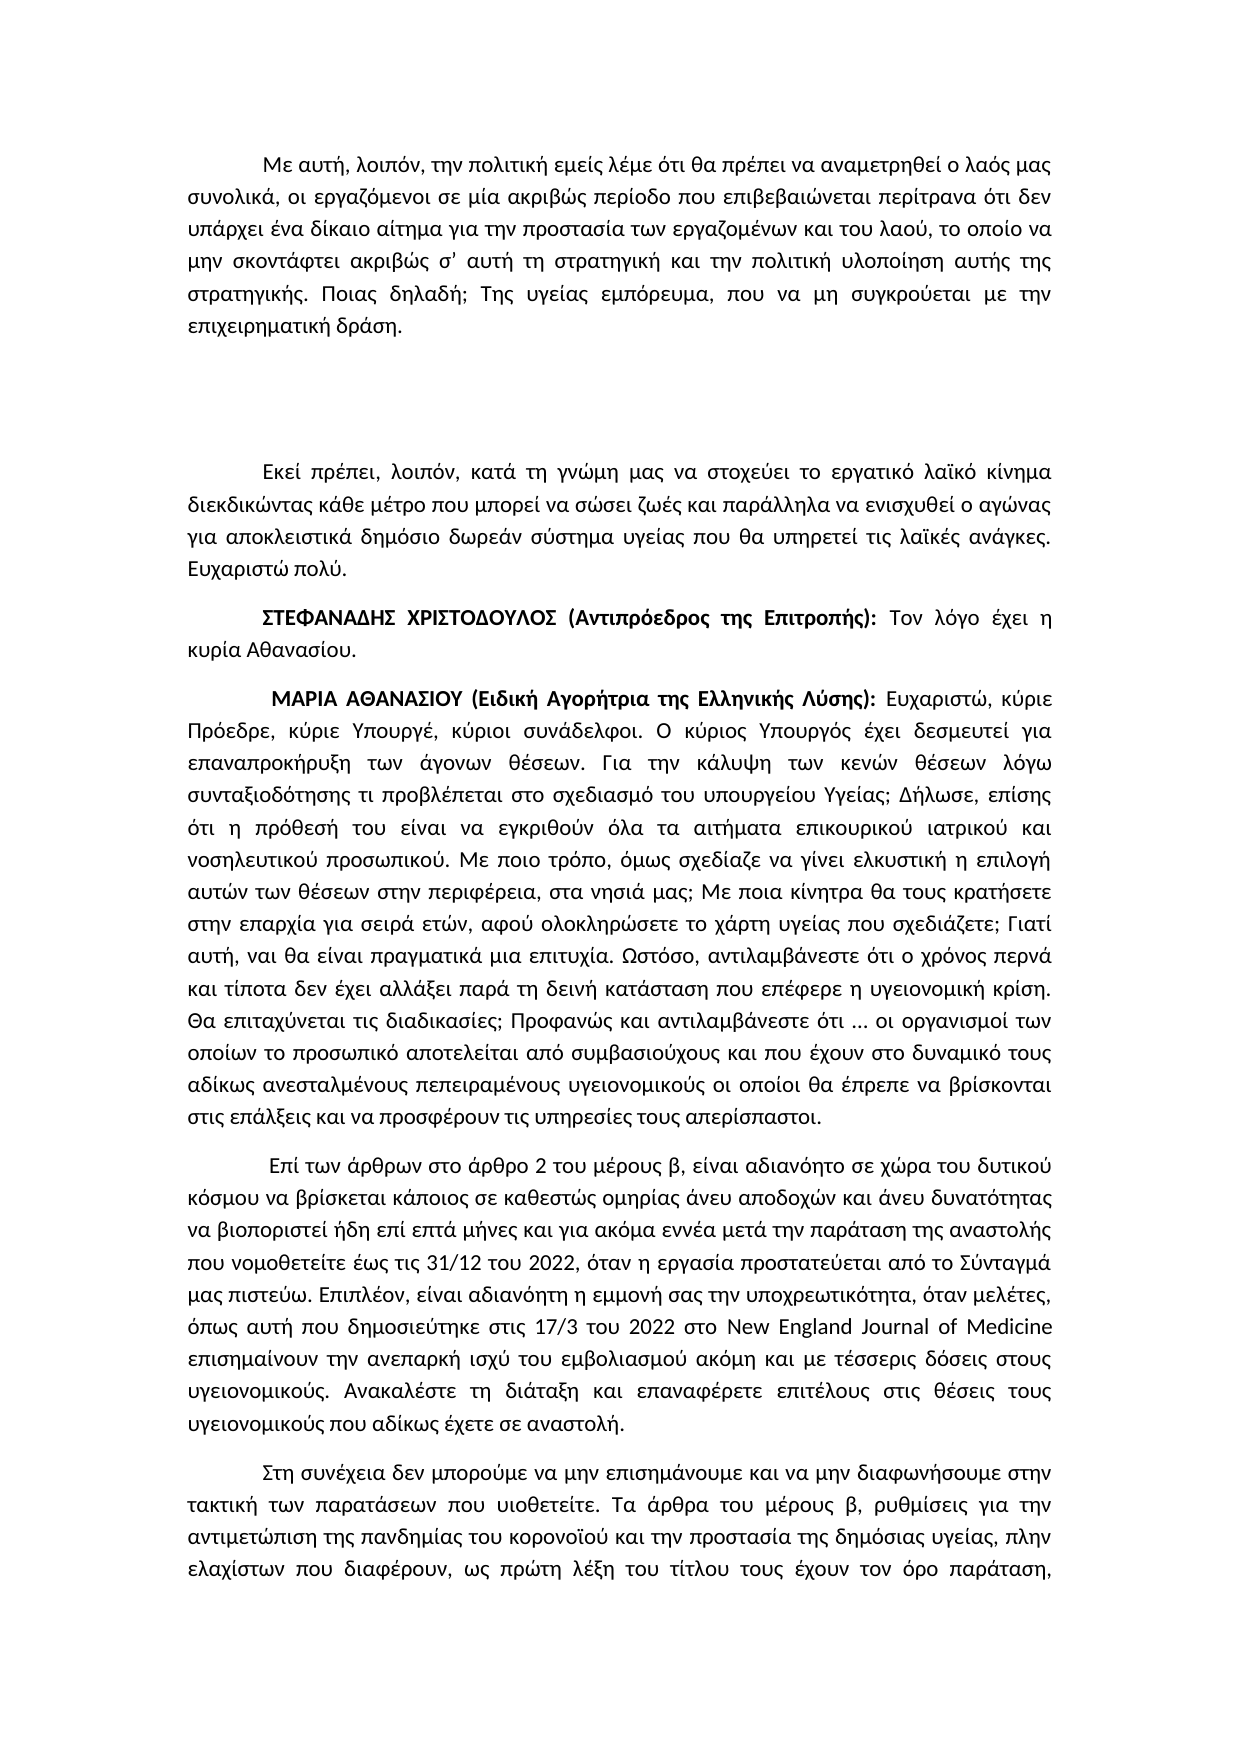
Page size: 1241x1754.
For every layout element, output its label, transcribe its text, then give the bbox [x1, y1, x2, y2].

text Επί των άρθρων στο άρθρο 2 του μέρους β, είναι αδιανόητο σε χώρα του δυτικού κόσμου να βρίσκεται κάποιος σε καθεστώς ομηρίας άνευ αποδοχών και άνευ δυνατότητας να βιοποριστεί ήδη επί επτά μήνες και για ακόμα εννέα μετά την παράταση της αναστολής που νομοθετείτε έως τις 31/12 του 2022, όταν η εργασία προστατεύεται από το Σύνταγμά μας πιστεύω. Επιπλέον, είναι αδιανόητη η εμμονή σας την υποχρεωτικότητα, όταν μελέτες, όπως αυτή που δημοσιεύτηκε στις 17/3 του 2022 στο New England Journal of Medicine επισημαίνουν την ανεπαρκή ισχύ του εμβολιασμού ακόμη και με τέσσερις δόσεις στους υγειονομικούς. Ανακαλέστε τη διάταξη και επαναφέρετε επιτέλους στις θέσεις τους υγειονομικούς που αδίκως έχετε σε αναστολή. [187, 1151, 1053, 1437]
text ΜΑΡΙΑ ΑΘΑΝΑΣΙΟΥ (Ειδική Αγορήτρια της Ελληνικής Λύσης): Ευχαριστώ, κύριε Πρόεδρε, κύριε Υπουργέ, κύριοι συνάδελφοι. Ο κύριος Υπουργός έχει δεσμευτεί για επαναπροκήρυξη των άγονων θέσεων. Για την κάλυψη των κενών θέσεων λόγω συνταξιοδότησης τι προβλέπεται στο σχεδιασμό του υπουργείου Υγείας; Δήλωσε, επίσης ότι η πρόθεσή του είναι να εγκριθούν όλα τα αιτήματα επικουρικού ιατρικού και νοσηλευτικού προσωπικού. Με ποιο τρόπο, όμως σχεδίαζε να γίνει ελκυστική η επιλογή αυτών των θέσεων στην περιφέρεια, στα νησιά μας; Με ποια κίνητρα θα τους κρατήσετε στην επαρχία για σειρά ετών, αφού ολοκληρώσετε το χάρτη υγείας που σχεδιάζετε; Γιατί αυτή, ναι θα είναι πραγματικά μια επιτυχία. Ωστόσο, αντιλαμβάνεστε ότι ο χρόνος περνά και τίποτα δεν έχει αλλάξει παρά τη δεινή κατάσταση που επέφερε η υγειονομική κρίση. Θα επιταχύνεται τις διαδικασίες; Προφανώς και αντιλαμβάνεστε ότι … οι οργανισμοί των οποίων το προσωπικό αποτελείται από συμβασιούχους και που έχουν στο δυναμικό τους αδίκως ανεσταλμένους πεπειραμένους υγειονομικούς οι οποίοι θα έπρεπε να βρίσκονται στις επάλξεις και να προσφέρουν τις υπηρεσίες τους απερίσπαστοι. [187, 684, 1053, 1130]
text Εκεί πρέπει, λοιπόν, κατά τη γνώμη μας να στοχεύει το εργατικό λαϊκό κίνημα διεκδικώντας κάθε μέτρο που μπορεί να σώσει ζωές και παράλληλα να ενισχυθεί ο αγώνας για αποκλειστικά δημόσιο δωρεάν σύστημα υγείας που θα υπηρετεί τις λαϊκές ανάγκες. Ευχαριστώ πολύ. [187, 457, 1053, 582]
text ΣΤΕΦΑΝΑΔΗΣ ΧΡΙΣΤΟΔΟΥΛΟΣ (Αντιπρόεδρος της Επιτροπής): Τον λόγο έχει η κυρία Αθανασίου. [187, 603, 1053, 663]
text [187, 1458, 1053, 1582]
text Με αυτή, λοιπόν, την πολιτική εμείς λέμε ότι θα πρέπει να αναμετρηθεί ο λαός μας συνολικά, οι εργαζόμενοι σε μία ακριβώς περίοδο που επιβεβαιώνεται περίτρανα ότι δεν υπάρχει ένα δίκαιο αίτημα για την προστασία των εργαζομένων και του λαού, το οποίο να μην σκοντάφτει ακριβώς σ’ αυτή τη στρατηγική και την πολιτική υλοποίηση αυτής της στρατηγικής. Ποιας δηλαδή; Της υγείας εμπόρευμα, που να μη συγκρούεται με την επιχειρηματική δράση. [187, 150, 1053, 339]
